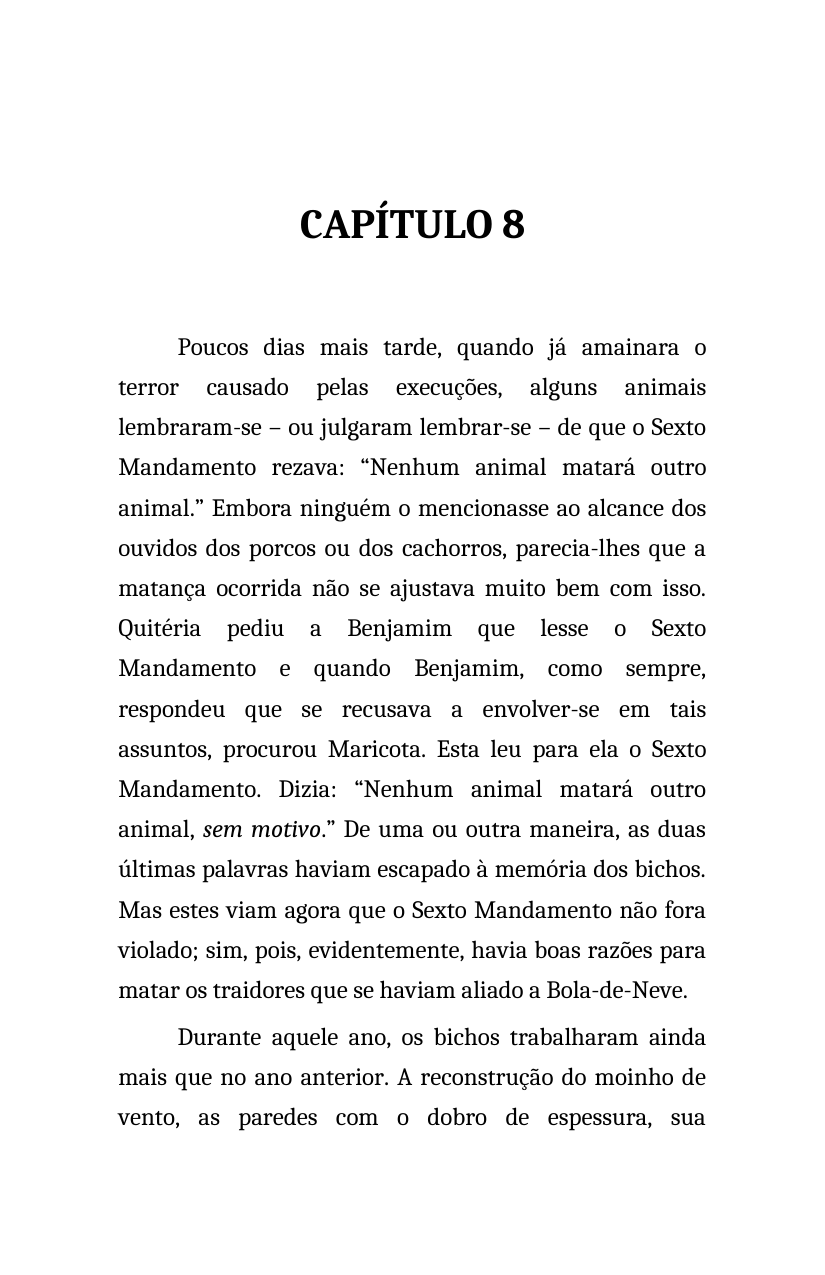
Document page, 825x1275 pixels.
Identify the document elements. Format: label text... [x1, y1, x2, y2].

text Poucos dias mais tarde, quando já amainara o terror causado pelas execuções, alguns animais lembraram-se – ou julgaram lembrar-se – de que o Sexto Mandamento rezava: “Nenhum animal matará outro animal.” Embora ninguém o mencionasse ao alcance dos ouvidos dos porcos ou dos cachorros, parecia-lhes que a matança ocorrida não se ajustava muito bem com isso. Quitéria pediu a Benjamim que lesse o Sexto Mandamento e quando Benjamim, como sempre, respondeu que se recusava a envolver-se em tais assuntos, procurou Maricota. Esta leu para ela o Sexto Mandamento. Dizia: “Nenhum animal matará outro animal, sem motivo.” De uma ou outra maneira, as duas últimas palavras haviam escapado à memória dos bichos. Mas estes viam agora que o Sexto Mandamento não fora violado; sim, pois, evidentemente, havia boas razões para matar os traidores que se haviam aliado a Bola-de-Neve. [118, 333, 707, 1005]
subtitle CAPÍTULO 8 [118, 201, 707, 249]
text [118, 1022, 707, 1132]
